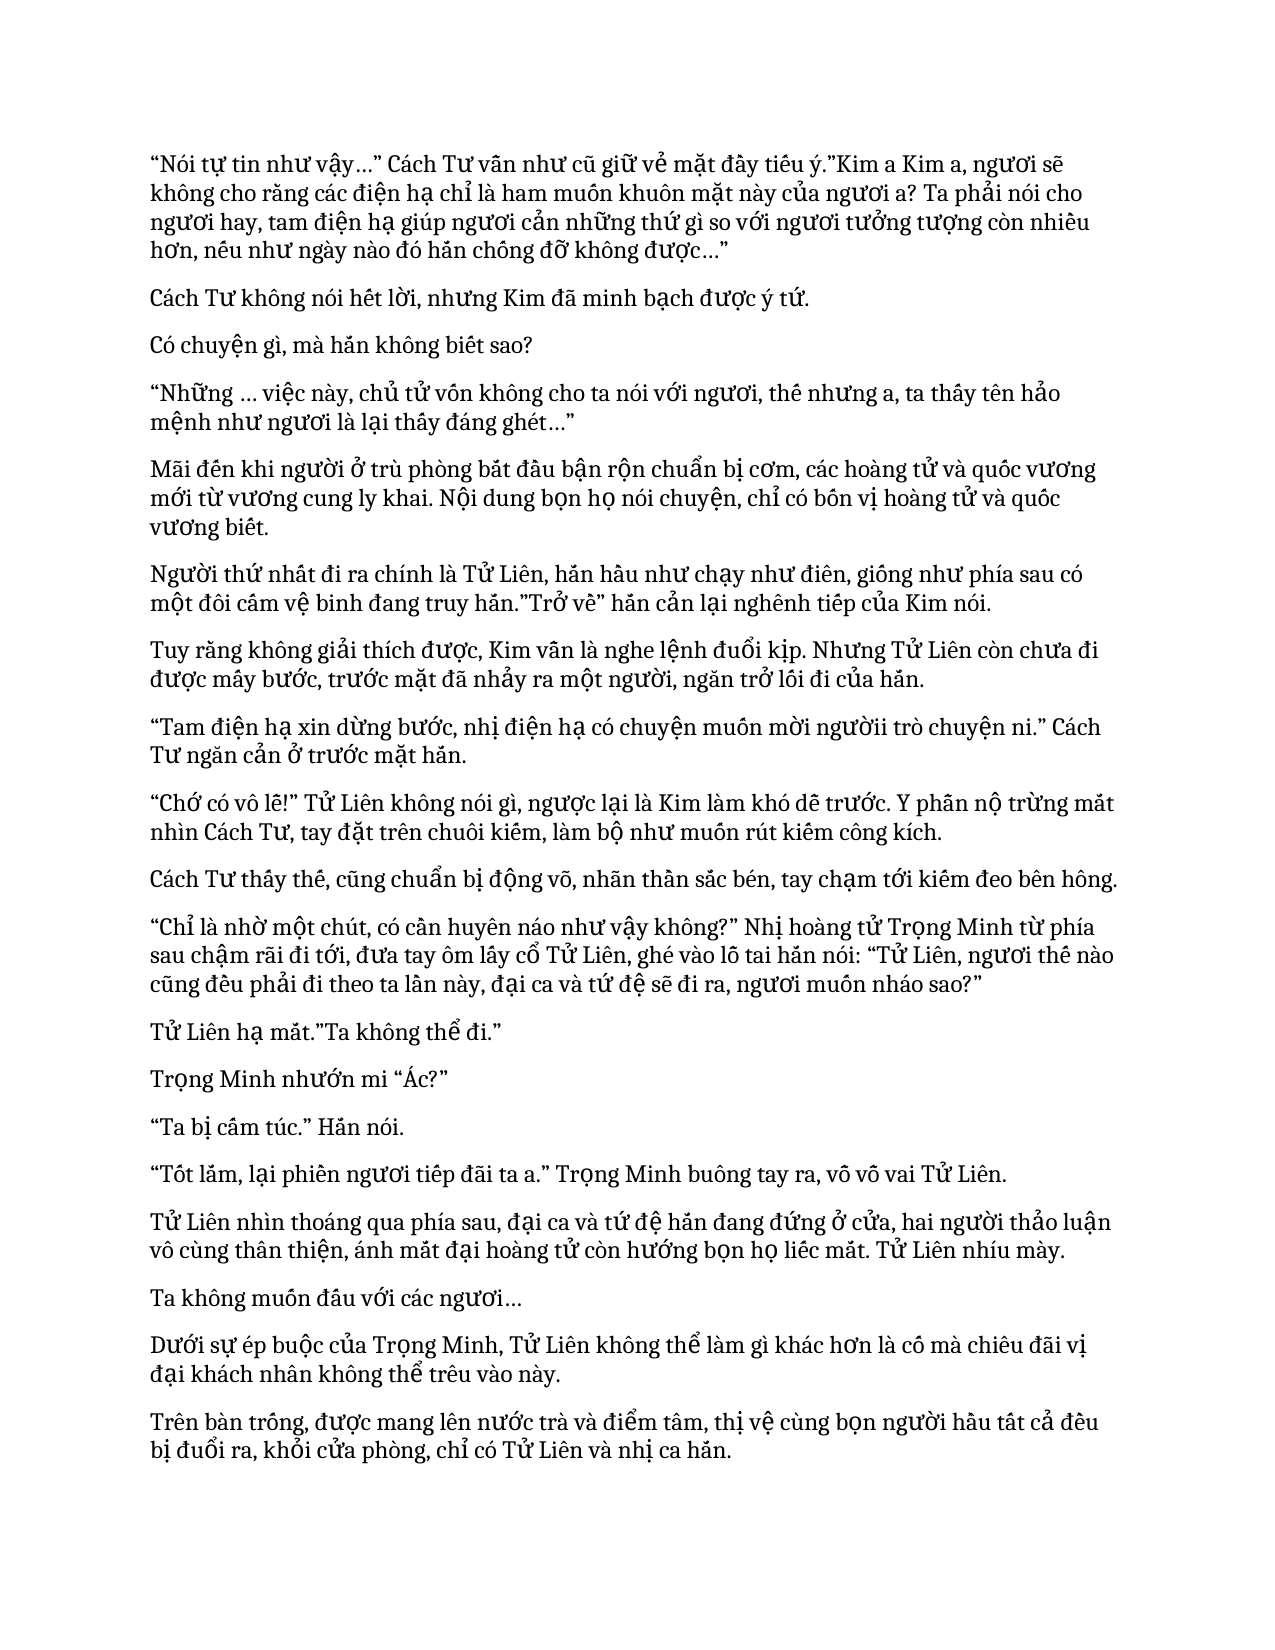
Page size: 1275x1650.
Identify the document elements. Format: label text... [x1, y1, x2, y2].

text Tử Liên nhìn thoáng qua phía sau, đại ca và tứ đệ hắn đang đứng ở cửa, hai người thảo luận vô cùng thân thiện, ánh mắt đại hoàng tử còn hướng bọn họ liếc mắt. Tử Liên nhíu mày. [150, 1207, 1125, 1265]
text Trên bàn trống, được mang lên nước trà và điểm tâm, thị vệ cùng bọn người hầu tất cả đều bị đuổi ra, khỏi cửa phòng, chỉ có Tử Liên và nhị ca hắn. [150, 1407, 1125, 1465]
text Có chuyện gì, mà hắn không biết sao? [150, 331, 1125, 360]
text “Chỉ là nhờ một chút, có cần huyên náo như vậy không?” Nhị hoàng tử Trọng Minh từ phía sau chậm rãi đi tới, đưa tay ôm lấy cổ Tử Liên, ghé vào lỗ tai hắn nói: “Tử Liên, ngươi thế nào cũng đều phải đi theo ta lần này, đại ca và tứ đệ sẽ đi ra, ngươi muốn nháo sao?” [150, 912, 1125, 999]
text “Những … việc này, chủ tử vốn không cho ta nói với ngươi, thế nhưng a, ta thấy tên hảo mệnh như ngươi là lại thấy đáng ghét…” [150, 379, 1125, 436]
text Tử Liên hạ mắt.”Ta không thể đi.” [150, 1017, 1125, 1046]
text Cách Tư thấy thế, cũng chuẩn bị động võ, nhãn thần sắc bén, tay chạm tới kiếm đeo bên hông. [150, 865, 1125, 894]
text Mãi đến khi người ở trù phòng bắt đầu bận rộn chuẩn bị cơm, các hoàng tử và quốc vương mới từ vương cung ly khai. Nội dung bọn họ nói chuyện, chỉ có bốn vị hoàng tử và quốc vương biết. [150, 455, 1125, 541]
text Cách Tư không nói hết lời, nhưng Kim đã minh bạch được ý tứ. [150, 284, 1125, 312]
text Ta không muốn đấu với các ngươi… [150, 1284, 1125, 1312]
text “Tốt lắm, lại phiền ngươi tiếp đãi ta a.” Trọng Minh buông tay ra, vỗ vỗ vai Tử Liên. [150, 1160, 1125, 1189]
text Tuy rằng không giải thích được, Kim vẫn là nghe lệnh đuổi kịp. Nhưng Tử Liên còn chưa đi được mấy bước, trước mặt đã nhảy ra một người, ngăn trở lối đi của hắn. [150, 636, 1125, 694]
text “Chớ có vô lễ!” Tử Liên không nói gì, ngược lại là Kim làm khó dễ trước. Y phẫn nộ trừng mắt nhìn Cách Tư, tay đặt trên chuôi kiếm, làm bộ như muốn rút kiếm công kích. [150, 789, 1125, 846]
text Dưới sự ép buộc của Trọng Minh, Tử Liên không thể làm gì khác hơn là cố mà chiêu đãi vị đại khách nhân không thể trêu vào này. [150, 1331, 1125, 1389]
text “Ta bị cấm túc.” Hắn nói. [150, 1112, 1125, 1141]
text Trọng Minh nhướn mi “Ác?” [150, 1065, 1125, 1094]
text Người thứ nhất đi ra chính là Tử Liên, hắn hầu như chạy như điên, giống như phía sau có một đôi cấm vệ binh đang truy hắn.”Trở về” hắn cản lại nghênh tiếp của Kim nói. [150, 560, 1125, 617]
text “Nói tự tin như vậy…” Cách Tư vẫn như cũ giữ vẻ mặt đầy tiếu ý.”Kim a Kim a, ngươi sẽ không cho rằng các điện hạ chỉ là ham muốn khuôn mặt này của ngươi a? Ta phải nói cho ngươi hay, tam điện hạ giúp ngươi cản những thứ gì so với ngươi tưởng tượng còn nhiều hơn, nếu như ngày nào đó hắn chống đỡ không được…” [150, 150, 1125, 265]
text “Tam điện hạ xin dừng bước, nhị điện hạ có chuyện muốn mời ngườii trò chuyện ni.” Cách Tư ngăn cản ở trước mặt hắn. [150, 712, 1125, 770]
